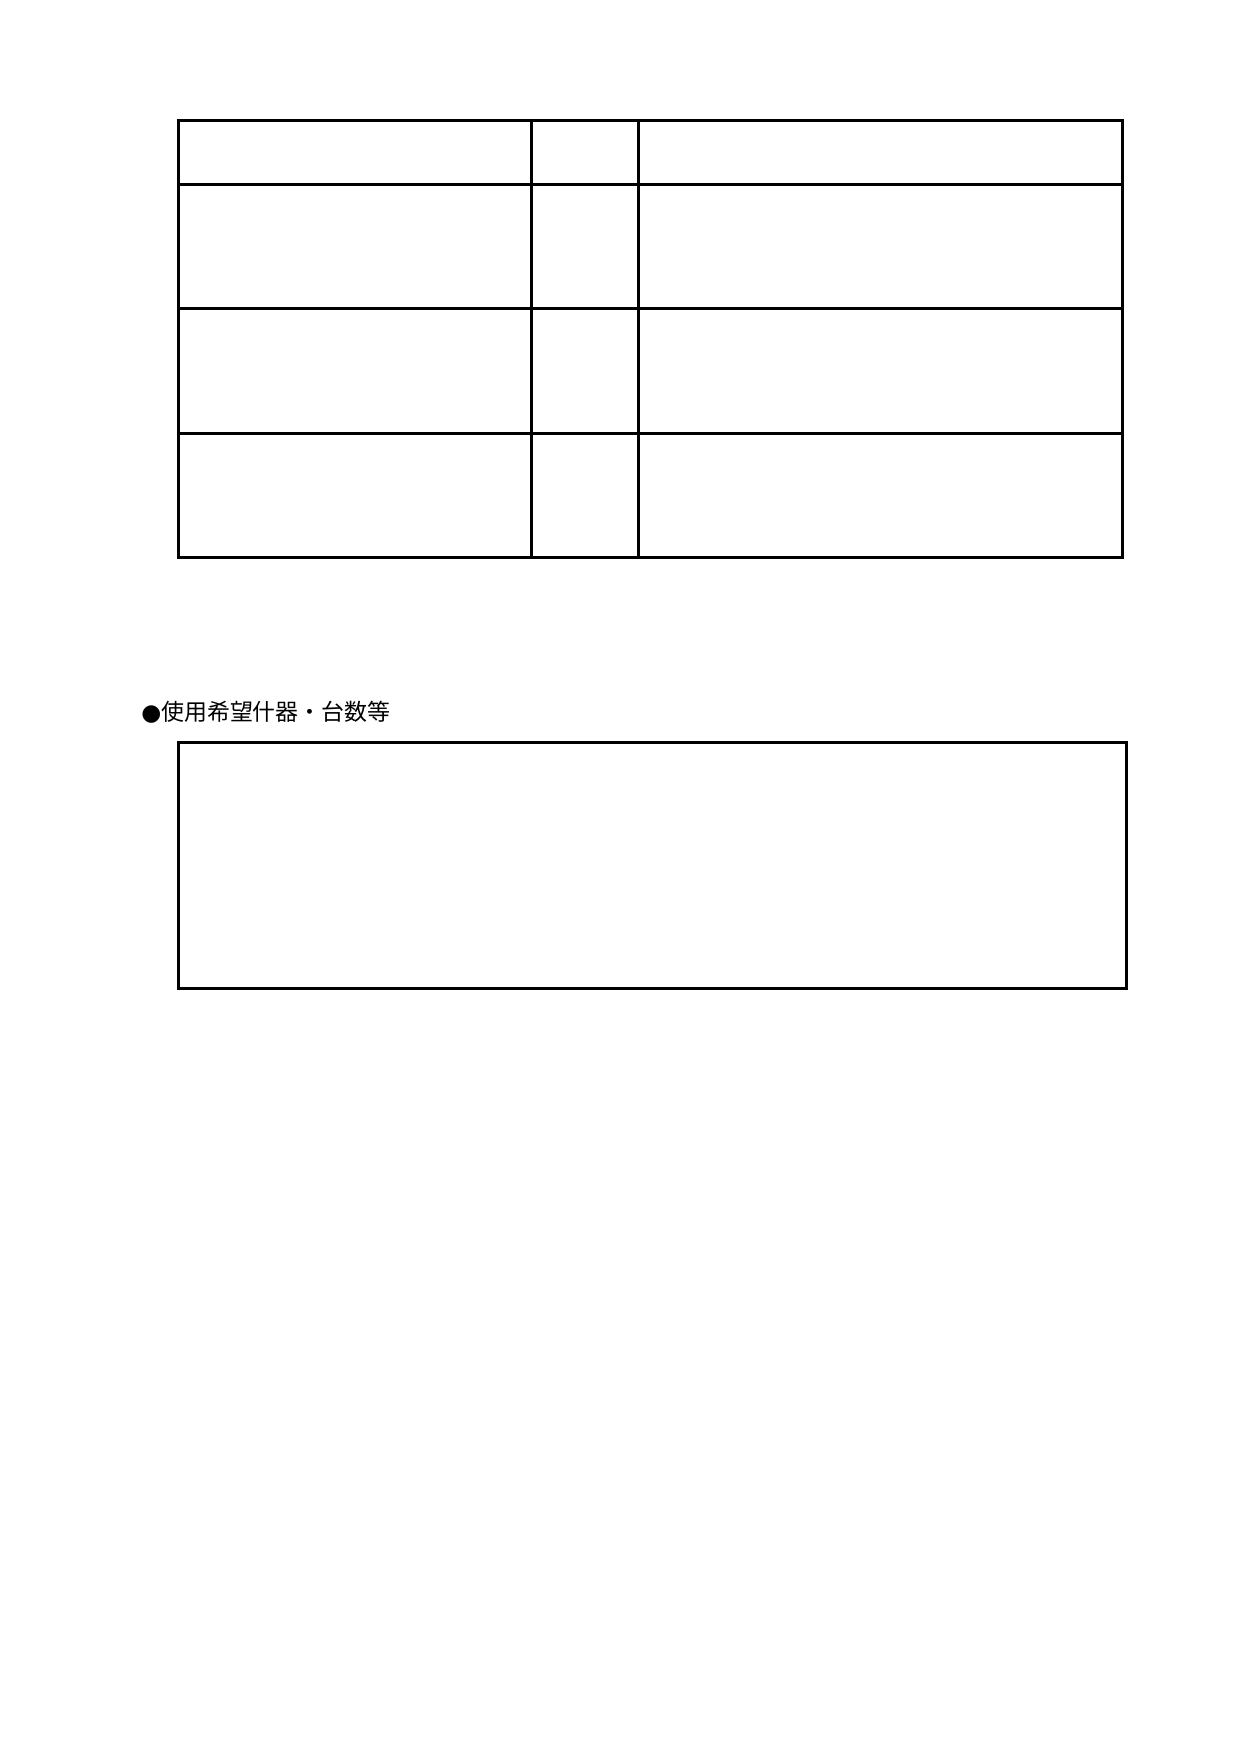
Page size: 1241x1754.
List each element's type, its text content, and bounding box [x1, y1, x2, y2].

table_cell [533, 186, 637, 307]
table_cell [180, 310, 530, 432]
table_cell [640, 122, 1121, 183]
table_cell [640, 310, 1121, 432]
table_cell [180, 186, 530, 307]
table_cell [533, 310, 637, 432]
table_cell [640, 435, 1121, 556]
table_cell [533, 122, 637, 183]
table_cell [180, 122, 530, 183]
table_cell [180, 435, 530, 556]
text ●使用希望什器・台数等 [118, 680, 1122, 741]
table_cell [533, 435, 637, 556]
table_cell [640, 186, 1121, 307]
table_header [180, 744, 1125, 987]
